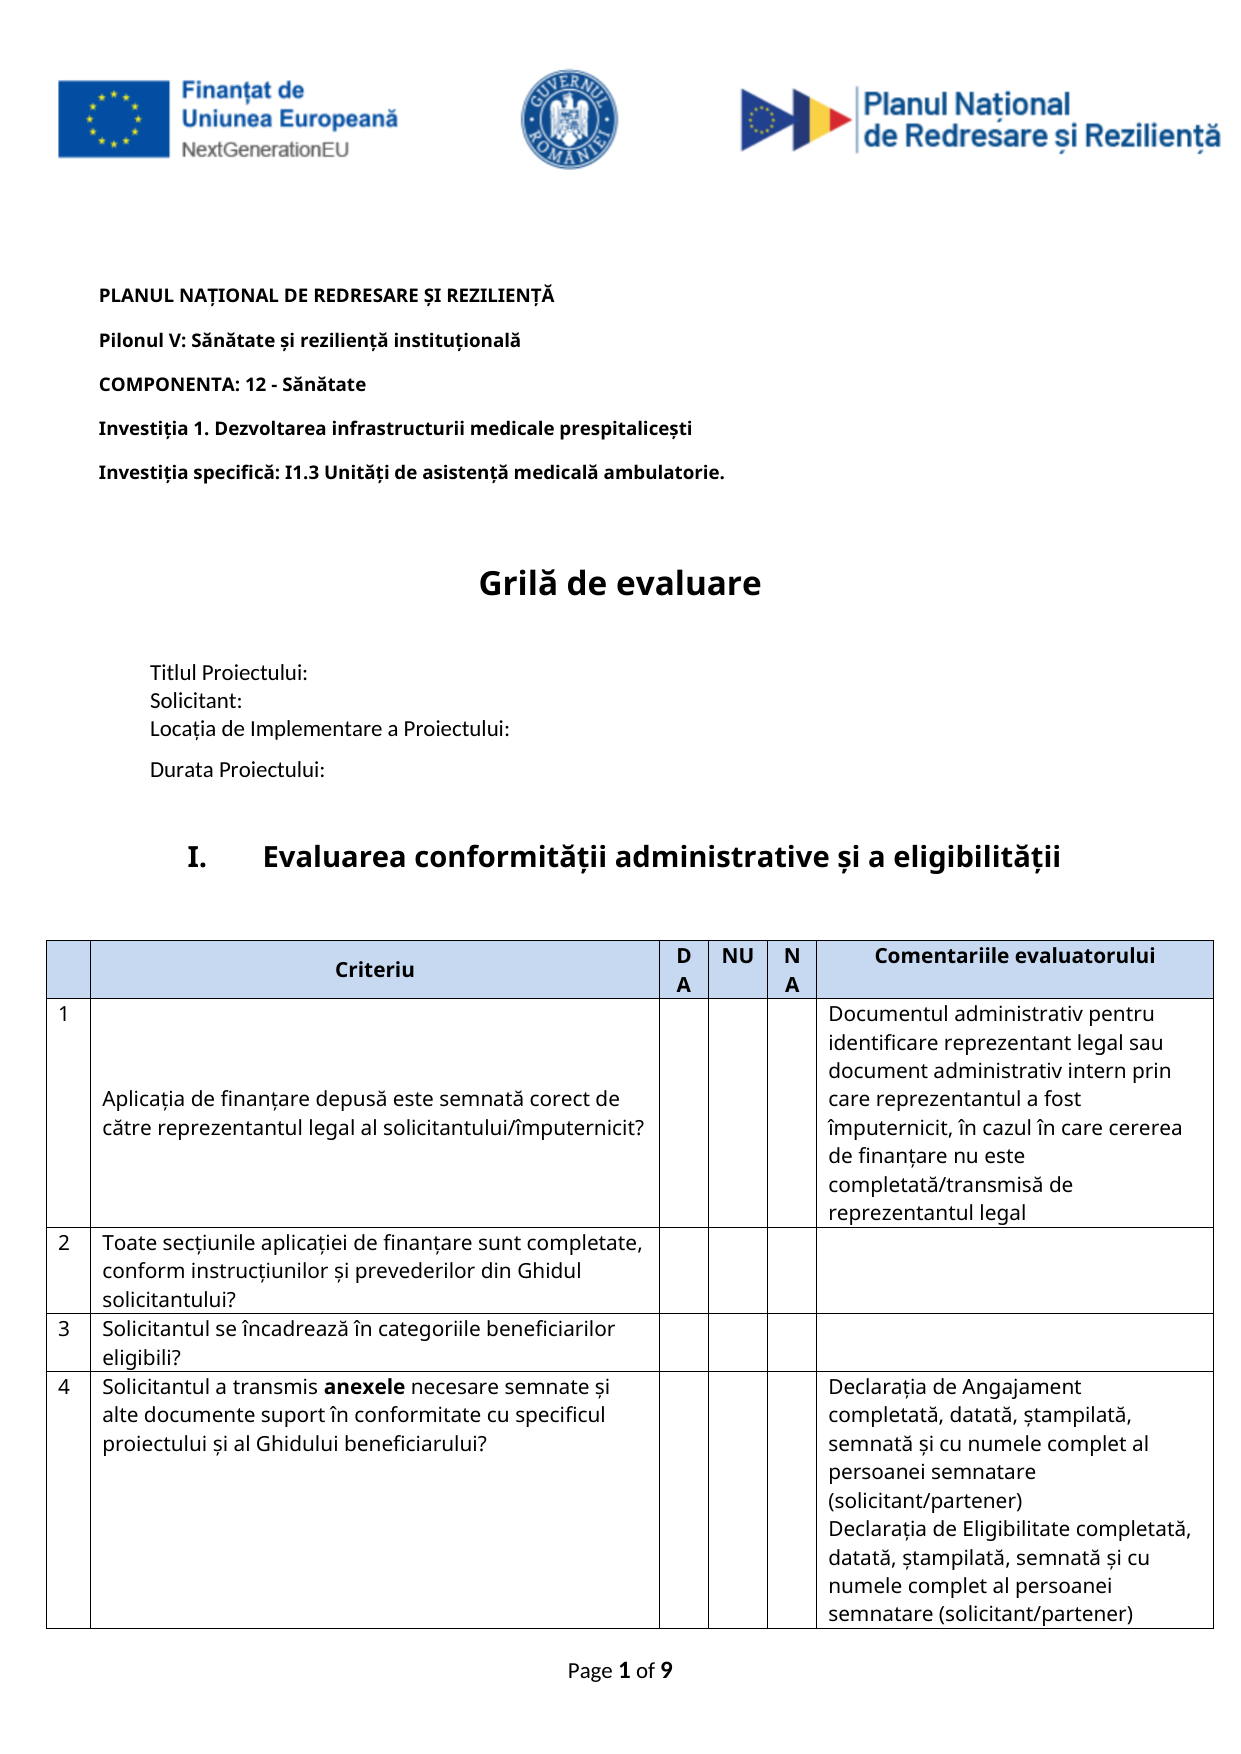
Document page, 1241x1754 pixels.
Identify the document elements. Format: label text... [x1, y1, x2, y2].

picture [0, 48, 1228, 193]
table_header Comentariile evaluatorului [817, 941, 1213, 998]
table_cell Documentul administrativ pentru identificare reprezentant legal sau document administrativ intern prin care reprezentantul a fost împuternicit, în cazul în care cererea de finanțare nu este completată/transmisă de reprezentantul legal [817, 999, 1213, 1227]
text Locaţia de Implementare a Proiectului: [150, 714, 1090, 742]
table_cell [660, 1228, 708, 1313]
text Grilă de evaluare [150, 560, 1090, 605]
table_cell [709, 1314, 767, 1371]
table_header [47, 941, 90, 998]
table_cell Solicitantul se încadrează în categoriile beneficiarilor eligibili? [91, 1314, 659, 1371]
table_cell [709, 999, 767, 1227]
table_header NA [768, 941, 816, 998]
table_cell 1 [47, 999, 90, 1227]
table_cell [768, 1228, 816, 1313]
table_cell [709, 1228, 767, 1313]
table_cell [768, 1314, 816, 1371]
table_cell Pilonul V: Sănătate și reziliență instituțională COMPONENTA: 12 - Sănătate Investiția 1. Dezvoltarea infrastructurii medicale prespitalicești Investiția specifică: I1.3 Unități de asistență medicală ambulatorie. [88, 327, 1074, 547]
table_cell Toate secțiunile aplicației de finanțare sunt completate, conform instrucțiunilor și prevederilor din Ghidul solicitantului? [91, 1228, 659, 1313]
table_cell [660, 1314, 708, 1371]
text Titlul Proiectului: [150, 658, 1090, 686]
table_header Criteriu [91, 941, 659, 998]
list Evaluarea conformității administrative și a eligibilității [187, 836, 1090, 876]
text Solicitant: [150, 686, 1090, 714]
table_cell [817, 1228, 1213, 1313]
table_cell Solicitantul a transmis anexele necesare semnate și alte documente suport în conformitate cu specificul proiectului și al Ghidului beneficiarului? [91, 1372, 659, 1628]
table_header DA [660, 941, 708, 998]
table_cell [768, 999, 816, 1227]
table_cell [709, 1372, 767, 1628]
table_cell [768, 1372, 816, 1628]
table_cell Aplicația de finanțare depusă este semnată corect de către reprezentantul legal al solicitantului/împuternicit? [91, 999, 659, 1227]
table_cell [660, 1372, 708, 1628]
table_header NU [709, 941, 767, 998]
table_header PLANUL NAȚIONAL DE REDRESARE ȘI REZILIENȚĂ [88, 283, 1074, 327]
table_cell [660, 999, 708, 1227]
table_cell 3 [47, 1314, 90, 1371]
text Durata Proiectului: [150, 755, 1090, 783]
table_cell 2 [47, 1228, 90, 1313]
table_cell [817, 1314, 1213, 1371]
table_cell 4 [47, 1372, 90, 1628]
